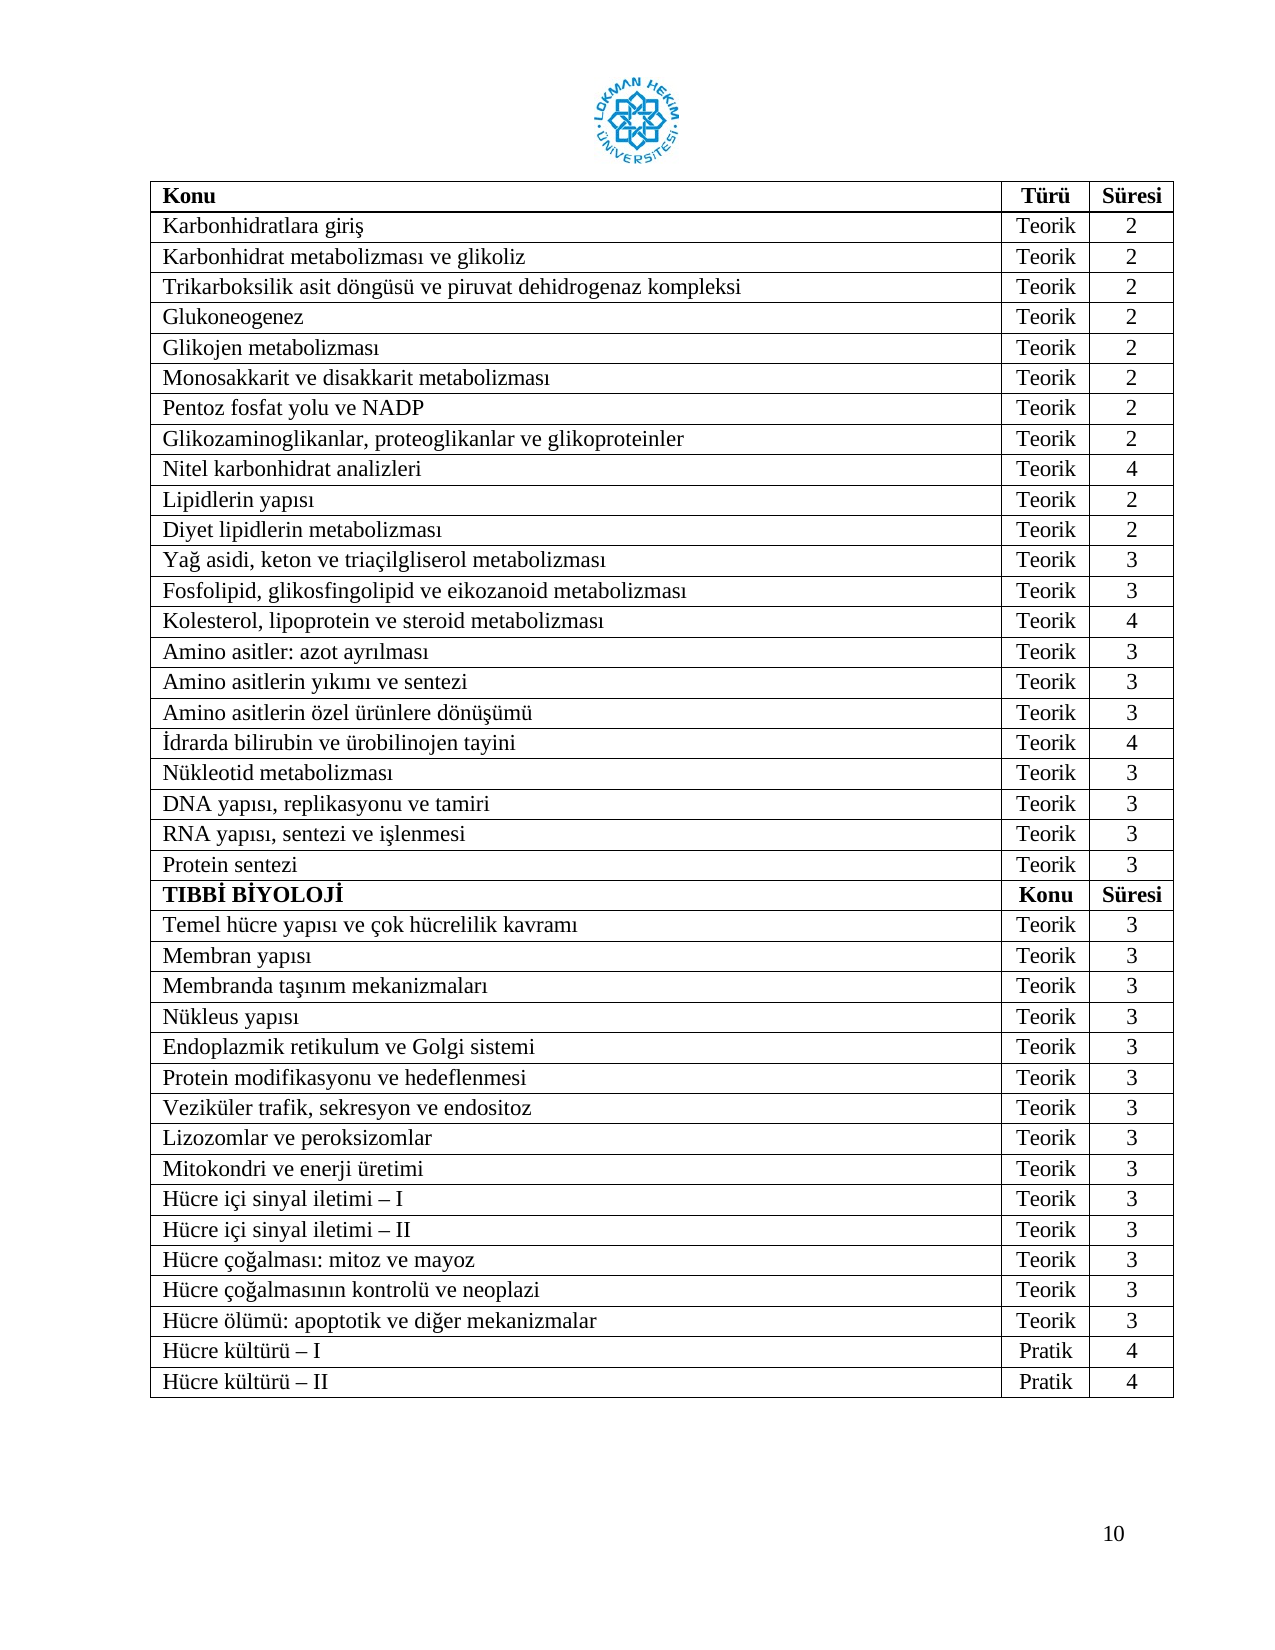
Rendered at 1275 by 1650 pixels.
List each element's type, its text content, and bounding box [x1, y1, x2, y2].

table_cell 2 [1090, 213, 1173, 242]
table_cell Teorik [1002, 1033, 1089, 1062]
table_cell Lipidlerin yapısı [151, 486, 1001, 515]
table_cell 4 [1090, 1337, 1173, 1367]
table_cell Teorik [1002, 394, 1089, 424]
table_cell Teorik [1002, 790, 1089, 819]
table_cell Pentoz fosfat yolu ve NADP [151, 394, 1001, 424]
table_cell 3 [1090, 1064, 1173, 1093]
table_cell Teorik [1002, 486, 1089, 515]
table_cell Teorik [1002, 972, 1089, 1002]
table_cell Teorik [1002, 851, 1089, 880]
table_cell Teorik [1002, 303, 1089, 333]
table_cell 3 [1090, 699, 1173, 728]
table_cell İdrarda bilirubin ve ürobilinojen tayini [151, 729, 1001, 758]
table_cell 4 [1090, 455, 1173, 484]
table_cell Teorik [1002, 607, 1089, 637]
table_cell Teorik [1002, 364, 1089, 393]
table_cell DNA yapısı, replikasyonu ve tamiri [151, 790, 1001, 819]
table_cell Teorik [1002, 455, 1089, 484]
table_cell Teorik [1002, 425, 1089, 454]
table_cell Teorik [1002, 213, 1089, 242]
table_cell Veziküler trafik, sekresyon ve endositoz [151, 1094, 1001, 1123]
table_cell 3 [1090, 1124, 1173, 1154]
table_cell Teorik [1002, 1307, 1089, 1336]
table_cell Endoplazmik retikulum ve Golgi sistemi [151, 1033, 1001, 1062]
table_cell Karbonhidrat metabolizması ve glikoliz [151, 243, 1001, 272]
table_cell Teorik [1002, 911, 1089, 941]
table_cell Membranda taşınım mekanizmaları [151, 972, 1001, 1002]
table_cell Teorik [1002, 820, 1089, 849]
table_cell Glukoneogenez [151, 303, 1001, 333]
table_cell Konu [151, 182, 1001, 211]
table_cell 3 [1090, 577, 1173, 606]
table_cell Trikarboksilik asit döngüsü ve piruvat dehidrogenaz kompleksi [151, 273, 1001, 302]
table_cell 3 [1090, 546, 1173, 576]
table_cell Hücre çoğalması: mitoz ve mayoz [151, 1246, 1001, 1275]
table_cell Konu [1002, 881, 1089, 910]
table_cell Amino asitlerin yıkımı ve sentezi [151, 668, 1001, 697]
table_cell 3 [1090, 1216, 1173, 1245]
table_cell Teorik [1002, 1064, 1089, 1093]
table_cell Karbonhidratlara giriş [151, 213, 1001, 242]
table_cell 3 [1090, 1003, 1173, 1032]
table_cell 3 [1090, 1307, 1173, 1336]
table_cell Diyet lipidlerin metabolizması [151, 516, 1001, 545]
table_cell Nükleus yapısı [151, 1003, 1001, 1032]
table_cell 3 [1090, 1155, 1173, 1184]
table_cell Hücre içi sinyal iletimi – II [151, 1216, 1001, 1245]
table_cell 4 [1090, 607, 1173, 637]
table_cell Türü [1002, 182, 1089, 211]
table_cell Monosakkarit ve disakkarit metabolizması [151, 364, 1001, 393]
table_cell Yağ asidi, keton ve triaçilgliserol metabolizması [151, 546, 1001, 576]
table_cell 4 [1090, 1368, 1173, 1397]
table_cell Teorik [1002, 1246, 1089, 1275]
table_cell Protein modifikasyonu ve hedeflenmesi [151, 1064, 1001, 1093]
table_cell 3 [1090, 1185, 1173, 1214]
table_cell Teorik [1002, 759, 1089, 789]
table_cell Pratik [1002, 1337, 1089, 1367]
table_cell 3 [1090, 1276, 1173, 1306]
table_cell 3 [1090, 638, 1173, 667]
table_cell TIBBİ BİYOLOJİ [151, 881, 1001, 910]
table_cell 2 [1090, 394, 1173, 424]
table_cell RNA yapısı, sentezi ve işlenmesi [151, 820, 1001, 849]
table_cell Mitokondri ve enerji üretimi [151, 1155, 1001, 1184]
table_cell Süresi [1090, 182, 1173, 211]
table_cell 4 [1090, 729, 1173, 758]
table_cell Nükleotid metabolizması [151, 759, 1001, 789]
table_cell 2 [1090, 243, 1173, 272]
table_cell 3 [1090, 668, 1173, 697]
table_cell Hücre kültürü – I [151, 1337, 1001, 1367]
table_cell 2 [1090, 273, 1173, 302]
table_cell Teorik [1002, 516, 1089, 545]
table_cell Hücre kültürü – II [151, 1368, 1001, 1397]
table_cell Amino asitlerin özel ürünlere dönüşümü [151, 699, 1001, 728]
table_cell 2 [1090, 425, 1173, 454]
table_cell 3 [1090, 911, 1173, 941]
table_cell 2 [1090, 516, 1173, 545]
table_cell Teorik [1002, 942, 1089, 971]
table_cell Teorik [1002, 1003, 1089, 1032]
table_cell Teorik [1002, 1276, 1089, 1306]
table_cell Glikozaminoglikanlar, proteoglikanlar ve glikoproteinler [151, 425, 1001, 454]
table_cell Süresi [1090, 881, 1173, 910]
table_cell Nitel karbonhidrat analizleri [151, 455, 1001, 484]
table_cell Hücre içi sinyal iletimi – I [151, 1185, 1001, 1214]
table_cell Teorik [1002, 577, 1089, 606]
table_cell Teorik [1002, 1185, 1089, 1214]
table_cell 3 [1090, 942, 1173, 971]
table_cell Teorik [1002, 1124, 1089, 1154]
table_cell Teorik [1002, 638, 1089, 667]
table_cell Pratik [1002, 1368, 1089, 1397]
table_cell Teorik [1002, 546, 1089, 576]
table_cell Protein sentezi [151, 851, 1001, 880]
table_cell 3 [1090, 972, 1173, 1002]
table_cell Teorik [1002, 729, 1089, 758]
table_cell 3 [1090, 790, 1173, 819]
table_cell 3 [1090, 1246, 1173, 1275]
table_cell 3 [1090, 820, 1173, 849]
table_cell Teorik [1002, 334, 1089, 363]
table_cell Teorik [1002, 1094, 1089, 1123]
table_cell Teorik [1002, 273, 1089, 302]
table_cell Teorik [1002, 243, 1089, 272]
table_cell Teorik [1002, 1155, 1089, 1184]
table_cell 2 [1090, 486, 1173, 515]
table_cell Glikojen metabolizması [151, 334, 1001, 363]
table_cell Hücre çoğalmasının kontrolü ve neoplazi [151, 1276, 1001, 1306]
table_cell Kolesterol, lipoprotein ve steroid metabolizması [151, 607, 1001, 637]
table_cell 2 [1090, 334, 1173, 363]
table_cell 3 [1090, 1033, 1173, 1062]
table_cell 3 [1090, 1094, 1173, 1123]
table_cell 2 [1090, 303, 1173, 333]
picture [594, 77, 679, 164]
table_cell Fosfolipid, glikosfingolipid ve eikozanoid metabolizması [151, 577, 1001, 606]
table_cell Teorik [1002, 668, 1089, 697]
table_cell 2 [1090, 364, 1173, 393]
table_cell Teorik [1002, 699, 1089, 728]
table_cell Lizozomlar ve peroksizomlar [151, 1124, 1001, 1154]
table_cell Teorik [1002, 1216, 1089, 1245]
table_cell 3 [1090, 759, 1173, 789]
table_cell Membran yapısı [151, 942, 1001, 971]
table_cell 3 [1090, 851, 1173, 880]
table_cell Temel hücre yapısı ve çok hücrelilik kavramı [151, 911, 1001, 941]
table_cell Amino asitler: azot ayrılması [151, 638, 1001, 667]
table_cell Hücre ölümü: apoptotik ve diğer mekanizmalar [151, 1307, 1001, 1336]
